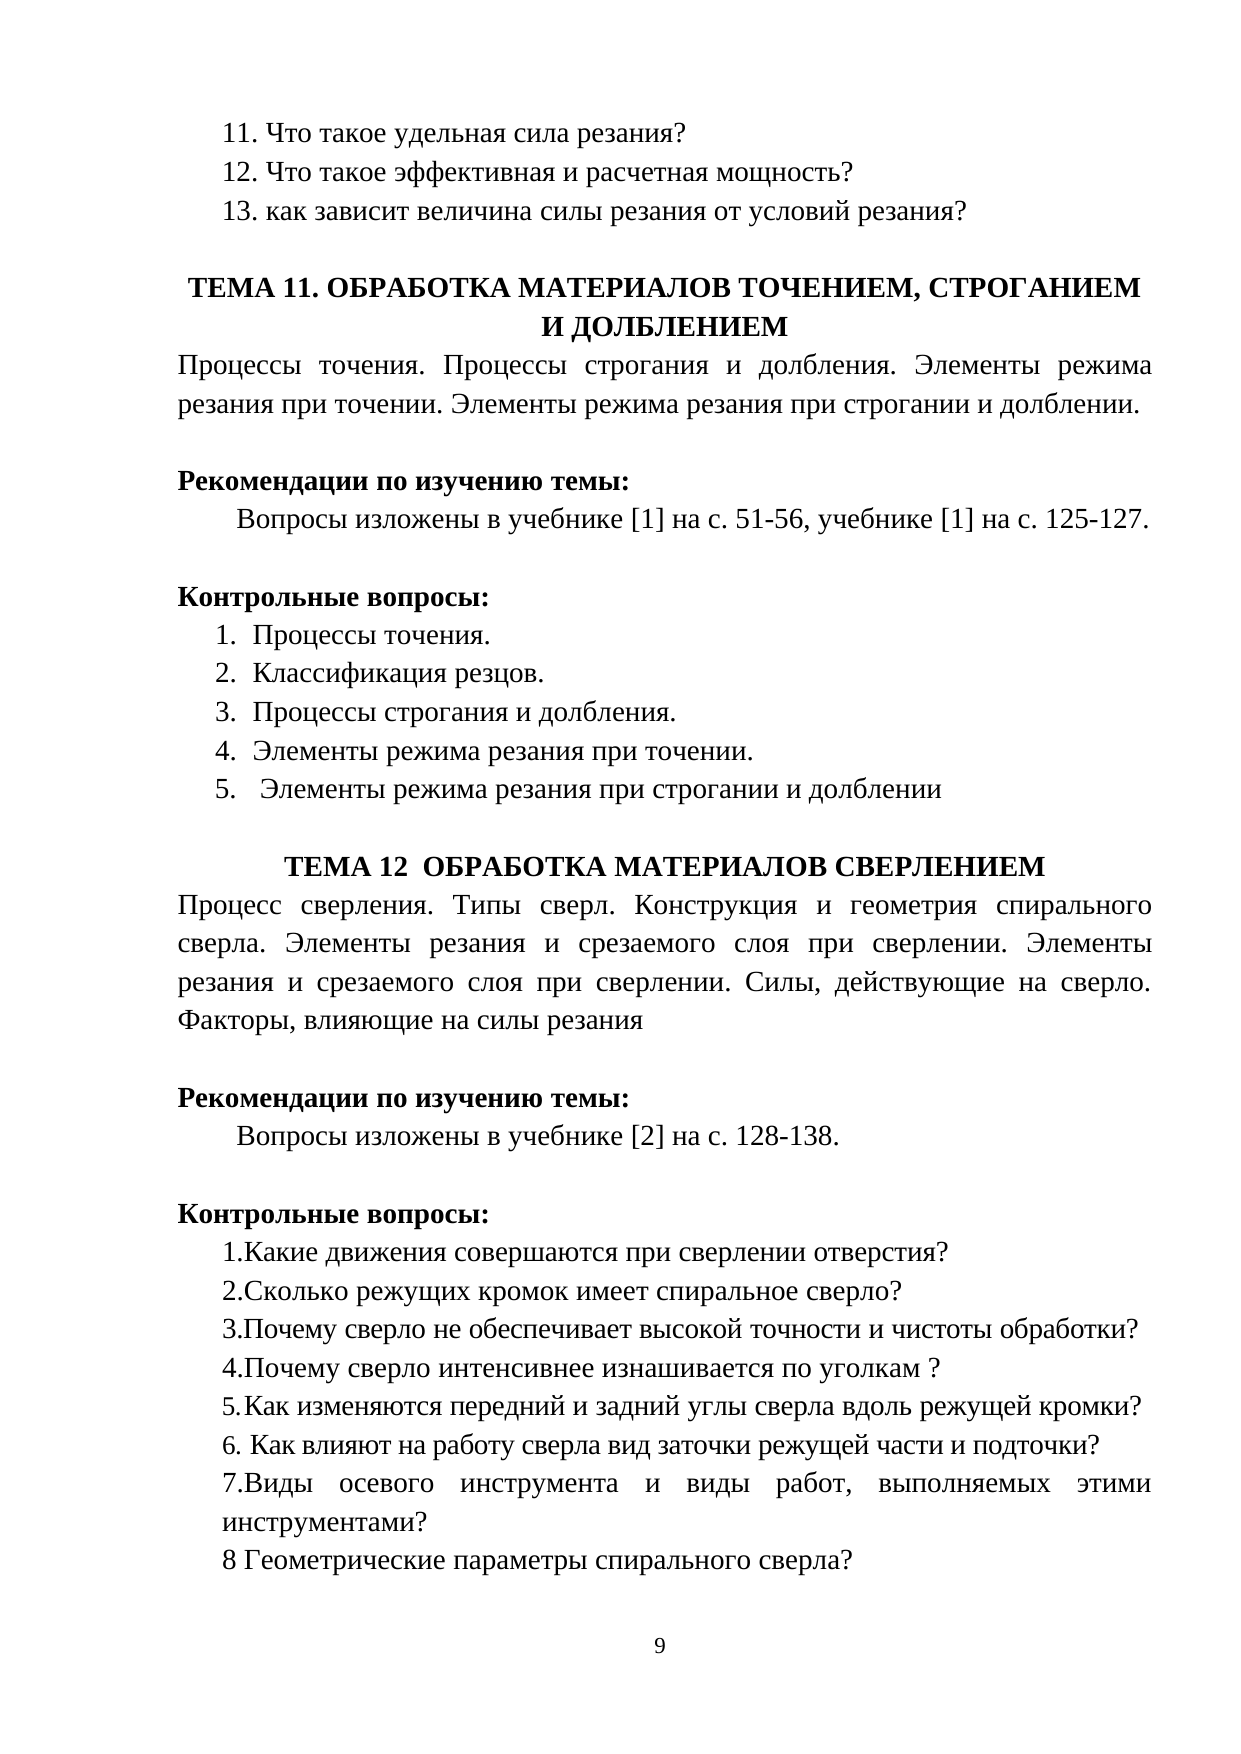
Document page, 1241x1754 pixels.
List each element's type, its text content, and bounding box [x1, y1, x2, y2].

list Процессы точения. [215, 617, 1184, 650]
list Классификация резцов. [215, 655, 1184, 689]
subtitle ТЕМА 12 ОБРАБОТКА МАТЕРИАЛОВ СВЕРЛЕНИЕМ [186, 849, 1143, 882]
subtitle Рекомендации по изучению темы: [177, 463, 1184, 497]
text 3.Почему сверло не обеспечивает высокой точности и чистоты обработки? 4.Почему сверло интенсивнее изнашивается по уголкам ? [222, 1311, 1152, 1383]
text 8 Геометрические параметры спирального сверла? [222, 1542, 1184, 1576]
text Вопросы изложены в учебнике [2] на с. 128-138. [236, 1118, 1184, 1152]
subtitle Контрольные вопросы: [177, 1196, 1184, 1229]
subtitle Контрольные вопросы: [177, 579, 1184, 612]
text Вопросы изложены в учебнике [1] на с. 51-56, учебнике [1] на с. 125-127. [236, 501, 1184, 534]
list Элементы режима резания при строгании и долблении [214, 771, 1184, 805]
list Как изменяются передний и задний углы сверла вдоль режущей кромки? [222, 1388, 1184, 1422]
text Процессы точения. Процессы строгания и долбления. Элементы режима резания при точении. Элементы режима резания при строгании и долблении. [177, 347, 1152, 419]
text Процесс сверления. Типы сверл. Конструкция и геометрия спирального сверла. Элементы резания и срезаемого слоя при сверлении. Элементы резания и срезаемого слоя при сверлении. Силы, действующие на сверло. Факторы, влияющие на силы резания [177, 887, 1152, 1036]
list как зависит величина силы резания от условий резания? [222, 193, 1184, 226]
list Что такое удельная сила резания? [222, 115, 1184, 149]
subtitle ТЕМА 11. ОБРАБОТКА МАТЕРИАЛОВ ТОЧЕНИЕМ, СТРОГАНИЕМ И ДОЛБЛЕНИЕМ [186, 270, 1143, 342]
subtitle Рекомендации по изучению темы: [177, 1080, 1184, 1113]
list Что такое эффективная и расчетная мощность? [222, 154, 1184, 188]
list Процессы строгания и долбления. [215, 694, 1184, 728]
list Как влияют на работу сверла вид заточки режущей части и подточки? 7.Виды осевого инструмента и виды работ, выполняемых этими инструментами? [222, 1427, 1152, 1537]
text 1.Какие движения совершаются при сверлении отверстия? 2.Сколько режущих кромок имеет спиральное сверло? [222, 1234, 950, 1306]
list Элементы режима резания при точении. [215, 733, 1184, 766]
